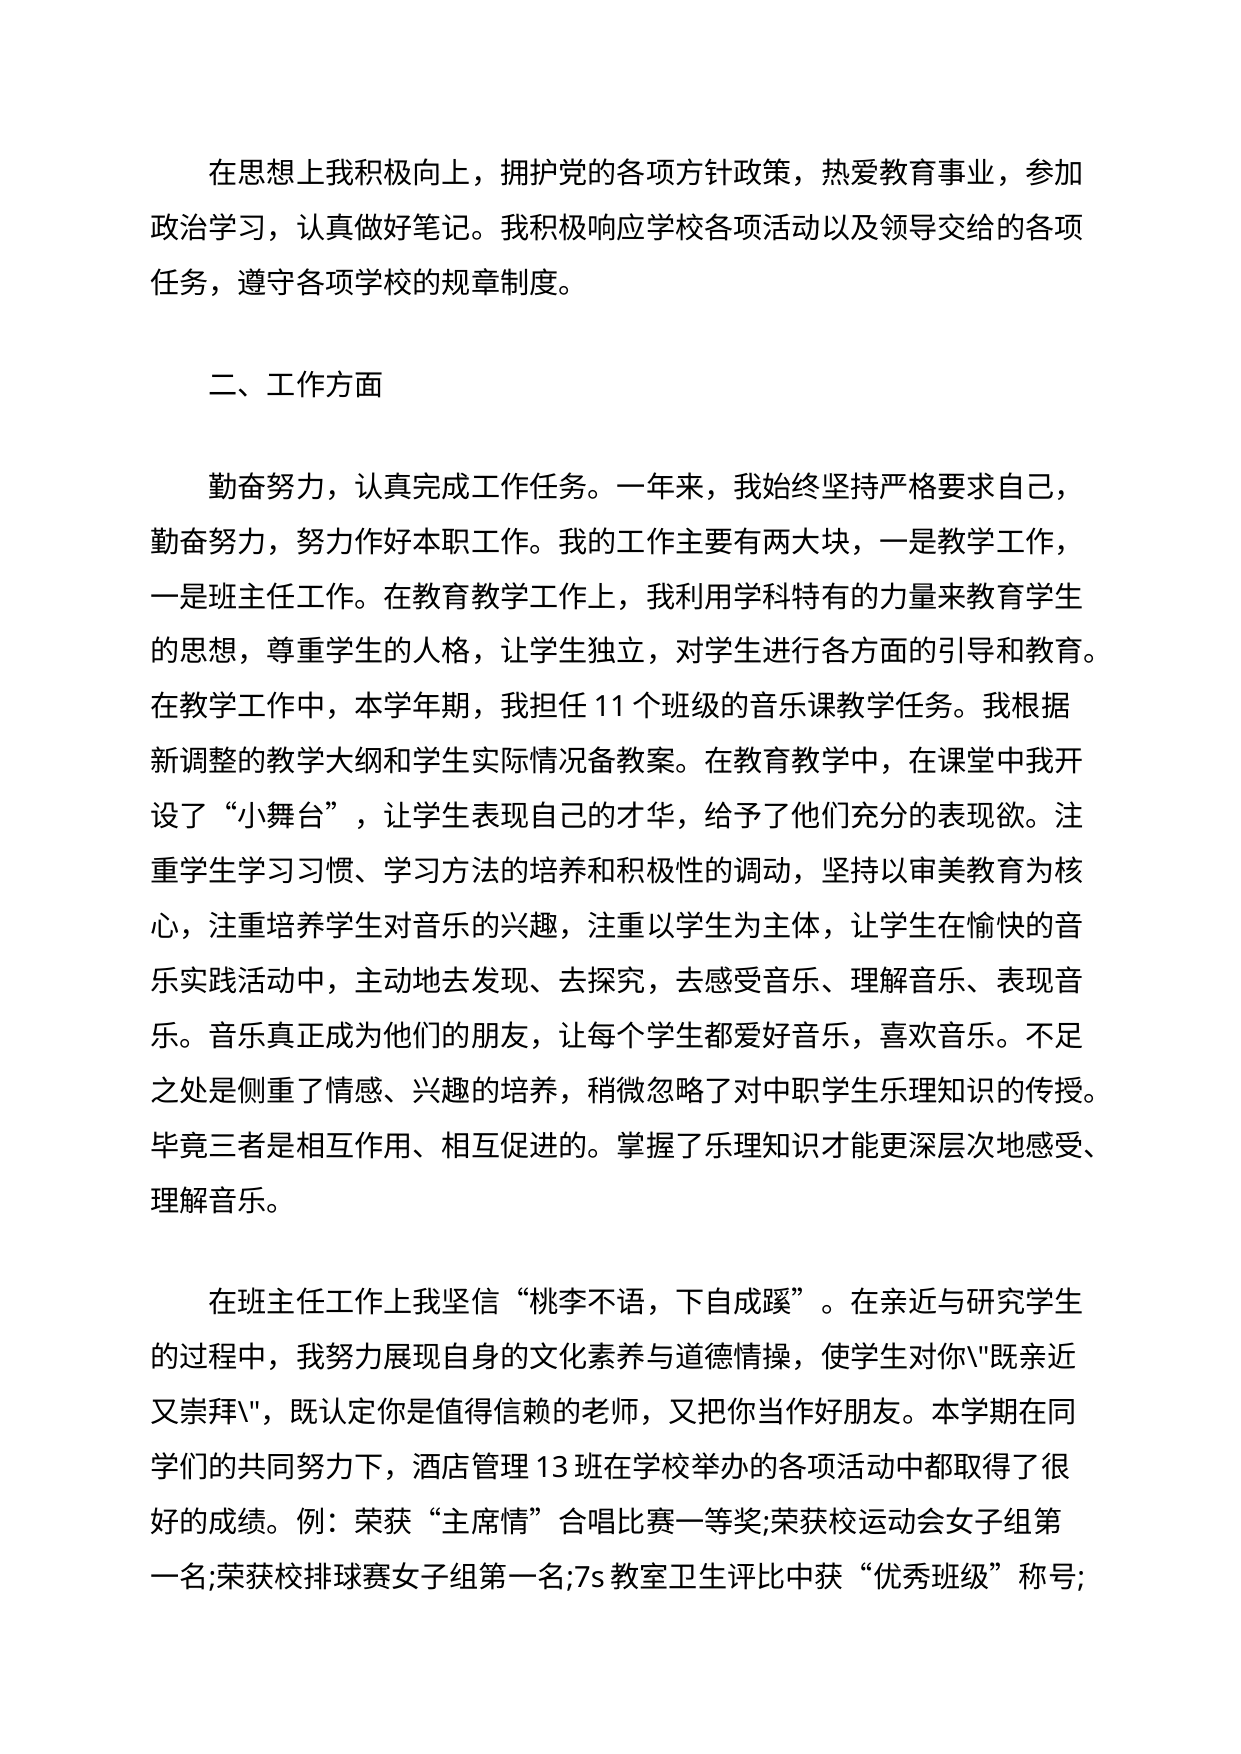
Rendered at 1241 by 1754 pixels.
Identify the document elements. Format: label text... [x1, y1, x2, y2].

text 勤奋努力，认真完成工作任务。一年来，我始终坚持严格要求自己，勤奋努力，努力作好本职工作。我的工作主要有两大块，一是教学工作，一是班主任工作。在教育教学工作上，我利用学科特有的力量来教育学生的思想，尊重学生的人格，让学生独立，对学生进行各方面的引导和教育。在教学工作中，本学年期，我担任11个班级的音乐课教学任务。我根据新调整的教学大纲和学生实际情况备教案。在教育教学中，在课堂中我开设了“小舞台”，让学生表现自己的才华，给予了他们充分的表现欲。注重学生学习习惯、学习方法的培养和积极性的调动，坚持以审美教育为核心，注重培养学生对音乐的兴趣，注重以学生为主体，让学生在愉快的音乐实践活动中，主动地去发现、去探究，去感受音乐、理解音乐、表现音乐。音乐真正成为他们的朋友，让每个学生都爱好音乐，喜欢音乐。不足之处是侧重了情感、兴趣的培养，稍微忽略了对中职学生乐理知识的传授。毕竟三者是相互作用、相互促进的。掌握了乐理知识才能更深层次地感受、理解音乐。 [150, 463, 1090, 1219]
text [150, 1279, 1090, 1596]
text 在思想上我积极向上，拥护党的各项方针政策，热爱教育事业，参加政治学习，认真做好笔记。我积极响应学校各项活动以及领导交给的各项任务，遵守各项学校的规章制度。 [150, 150, 1090, 302]
text 二、工作方面 [150, 362, 1090, 404]
